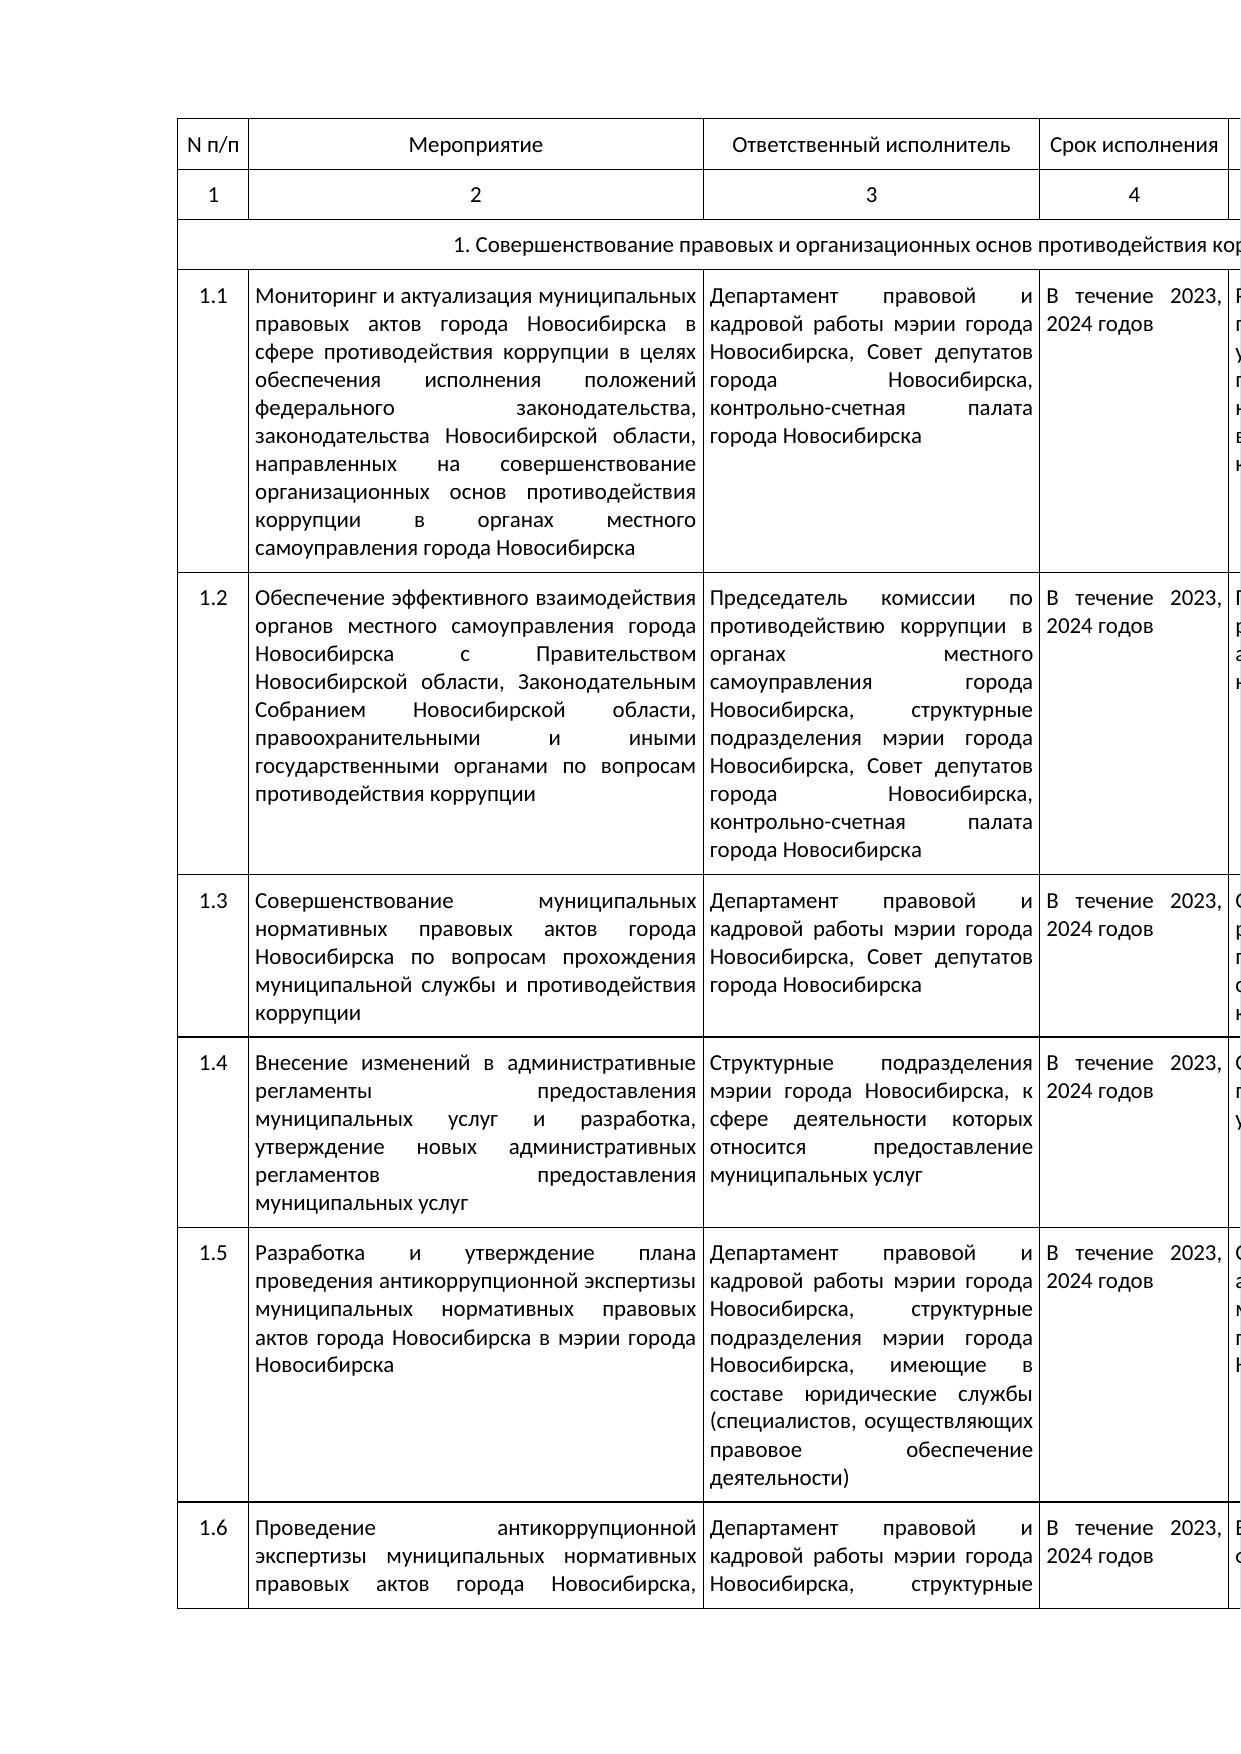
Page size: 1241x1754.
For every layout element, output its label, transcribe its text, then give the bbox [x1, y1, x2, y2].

table_header N п/п [178, 119, 248, 168]
table_cell 1.1 [178, 270, 248, 572]
table_cell Департамент правовой и кадровой работы мэрии города Новосибирска, Совет депутатов города Новосибирска, контрольно-счетная палата города Новосибирска [704, 270, 1039, 572]
table_cell 1.5 [178, 1228, 248, 1501]
table_cell 1.2 [178, 573, 248, 874]
table_cell 2 [249, 170, 703, 219]
table_cell 1.4 [178, 1038, 248, 1227]
table_cell 1.6 [178, 1503, 248, 1608]
table_cell В течение 2023, 2024 годов [1040, 1228, 1228, 1501]
table_cell Председатель комиссии по противодействию коррупции в органах местного самоуправления города Новосибирска, структурные подразделения мэрии города Новосибирска, Совет депутатов города Новосибирска, контрольно-счетная палата города Новосибирска [704, 573, 1039, 874]
table_header Срок исполнения [1040, 119, 1228, 168]
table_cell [704, 1503, 1039, 1608]
table_cell Департамент правовой и кадровой работы мэрии города Новосибирска, структурные подразделения мэрии города Новосибирска, имеющие в составе юридические службы (специалистов, осуществляющих правовое обеспечение деятельности) [704, 1228, 1039, 1501]
table_cell 1.3 [178, 875, 248, 1036]
table_cell 1 [178, 170, 248, 219]
table_cell В течение 2023, 2024 годов [1040, 1038, 1228, 1227]
table_cell В течение 2023, 2024 годов [1040, 270, 1228, 572]
table_cell 1. Совершенствование правовых и организационных основ противодействия коррупции [178, 220, 1240, 269]
table_cell 4 [1040, 170, 1228, 219]
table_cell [1040, 1503, 1228, 1608]
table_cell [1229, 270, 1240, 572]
table_cell В течение 2023, 2024 годов [1040, 875, 1228, 1036]
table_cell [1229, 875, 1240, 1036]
table_cell Мониторинг и актуализация муниципальных правовых актов города Новосибирска в сфере противодействия коррупции в целях обеспечения исполнения положений федерального законодательства, законодательства Новосибирской области, направленных на совершенствование организационных основ противодействия коррупции в органах местного самоуправления города Новосибирска [249, 270, 703, 572]
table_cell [1229, 1503, 1240, 1608]
table_cell Совершенствование муниципальных нормативных правовых актов города Новосибирска по вопросам прохождения муниципальной службы и противодействия коррупции [249, 875, 703, 1036]
table_header Ответственный исполнитель [704, 119, 1039, 168]
table_header Мероприятие [249, 119, 703, 168]
table_cell Разработка и утверждение плана проведения антикоррупционной экспертизы муниципальных нормативных правовых актов города Новосибирска в мэрии города Новосибирска [249, 1228, 703, 1501]
table_cell Обеспечение эффективного взаимодействия органов местного самоуправления города Новосибирска с Правительством Новосибирской области, Законодательным Собранием Новосибирской области, правоохранительными и иными государственными органами по вопросам противодействия коррупции [249, 573, 703, 874]
table_cell 3 [704, 170, 1039, 219]
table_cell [249, 1503, 703, 1608]
table_cell Структурные подразделения мэрии города Новосибирска, к сфере деятельности которых относится предоставление муниципальных услуг [704, 1038, 1039, 1227]
table_cell В течение 2023, 2024 годов [1040, 573, 1228, 874]
table_cell Внесение изменений в административные регламенты предоставления муниципальных услуг и разработка, утверждение новых административных регламентов предоставления муниципальных услуг [249, 1038, 703, 1227]
table_cell Департамент правовой и кадровой работы мэрии города Новосибирска, Совет депутатов города Новосибирска [704, 875, 1039, 1036]
